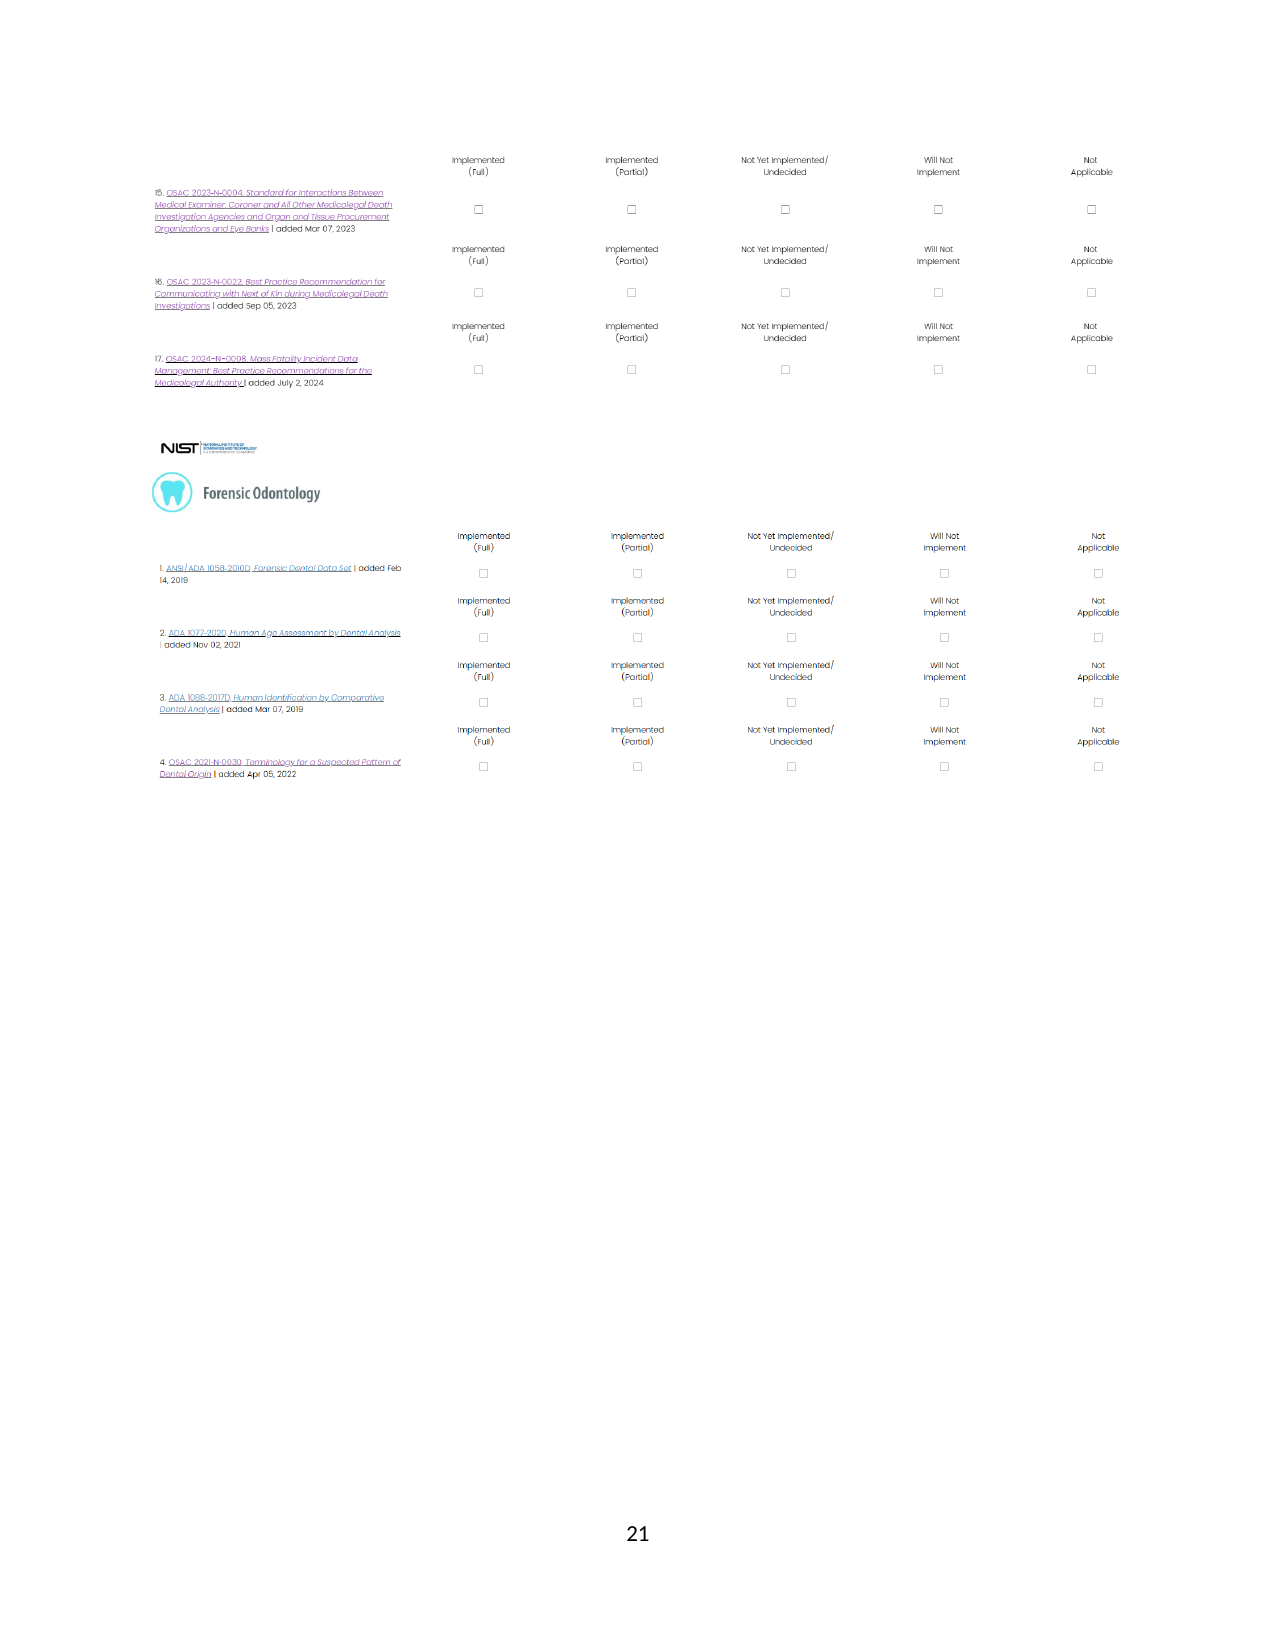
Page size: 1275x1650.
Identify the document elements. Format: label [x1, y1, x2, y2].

picture [150, 150, 1125, 419]
picture [150, 437, 1125, 814]
